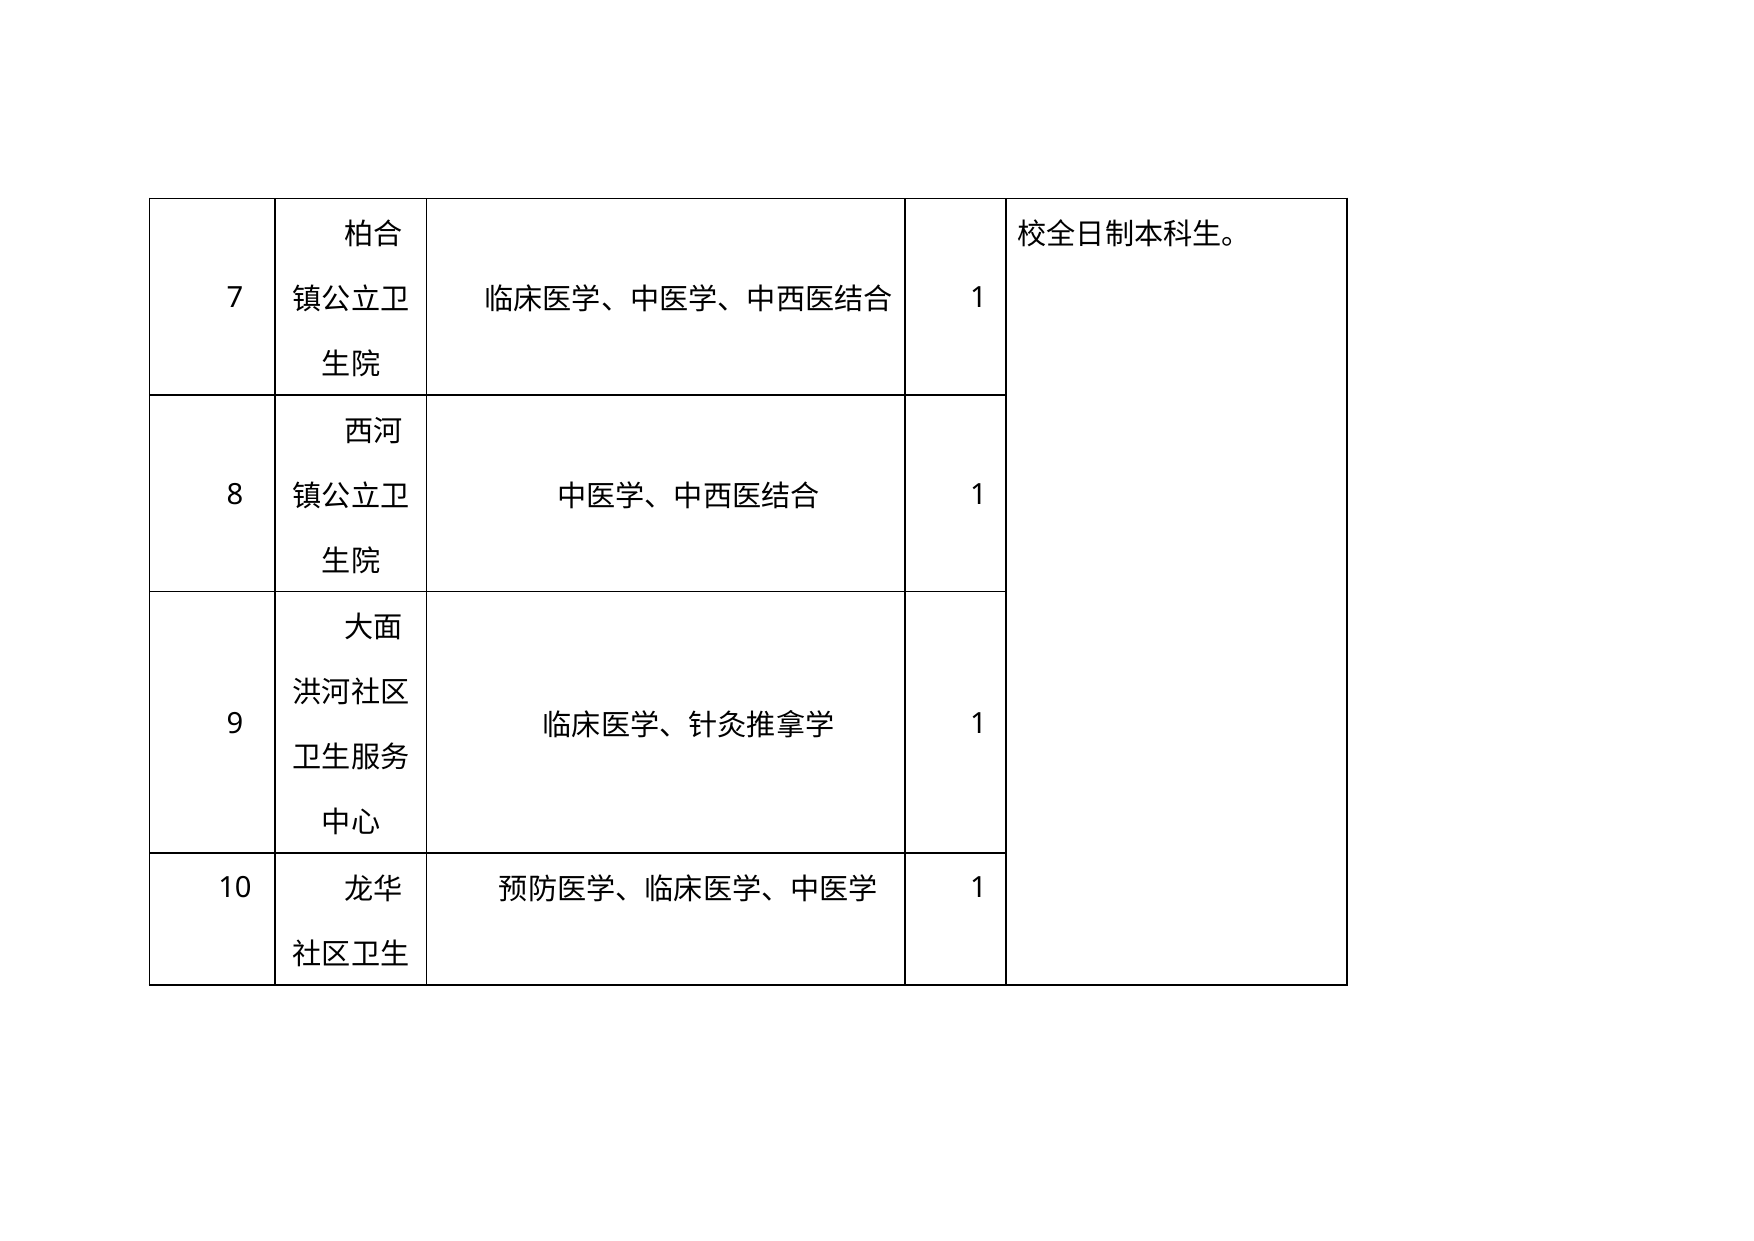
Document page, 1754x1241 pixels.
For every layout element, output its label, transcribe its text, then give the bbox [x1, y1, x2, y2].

table_cell 7 [150, 199, 274, 394]
table_cell 预防医学、临床医学、中医学 [427, 854, 904, 984]
table_cell 1 [906, 592, 1005, 852]
table_cell 柏合镇公立卫生院 [276, 199, 426, 394]
table_cell 8 [150, 396, 274, 591]
table_cell 临床医学、中医学、中西医结合 [427, 199, 904, 394]
table_cell 1 [906, 396, 1005, 591]
table_cell 9 [150, 592, 274, 852]
table_cell 中医学、中西医结合 [427, 396, 904, 591]
table_cell 1 [906, 199, 1005, 394]
table_cell 临床医学、针灸推拿学 [427, 592, 904, 852]
table_cell 龙华社区卫生服务中心 [276, 854, 426, 984]
table_cell 大面洪河社区卫生服务中心 [276, 592, 426, 852]
table_cell 10 [150, 854, 274, 984]
table_cell 1 [906, 854, 1005, 984]
table_cell 西河镇公立卫生院 [276, 396, 426, 591]
